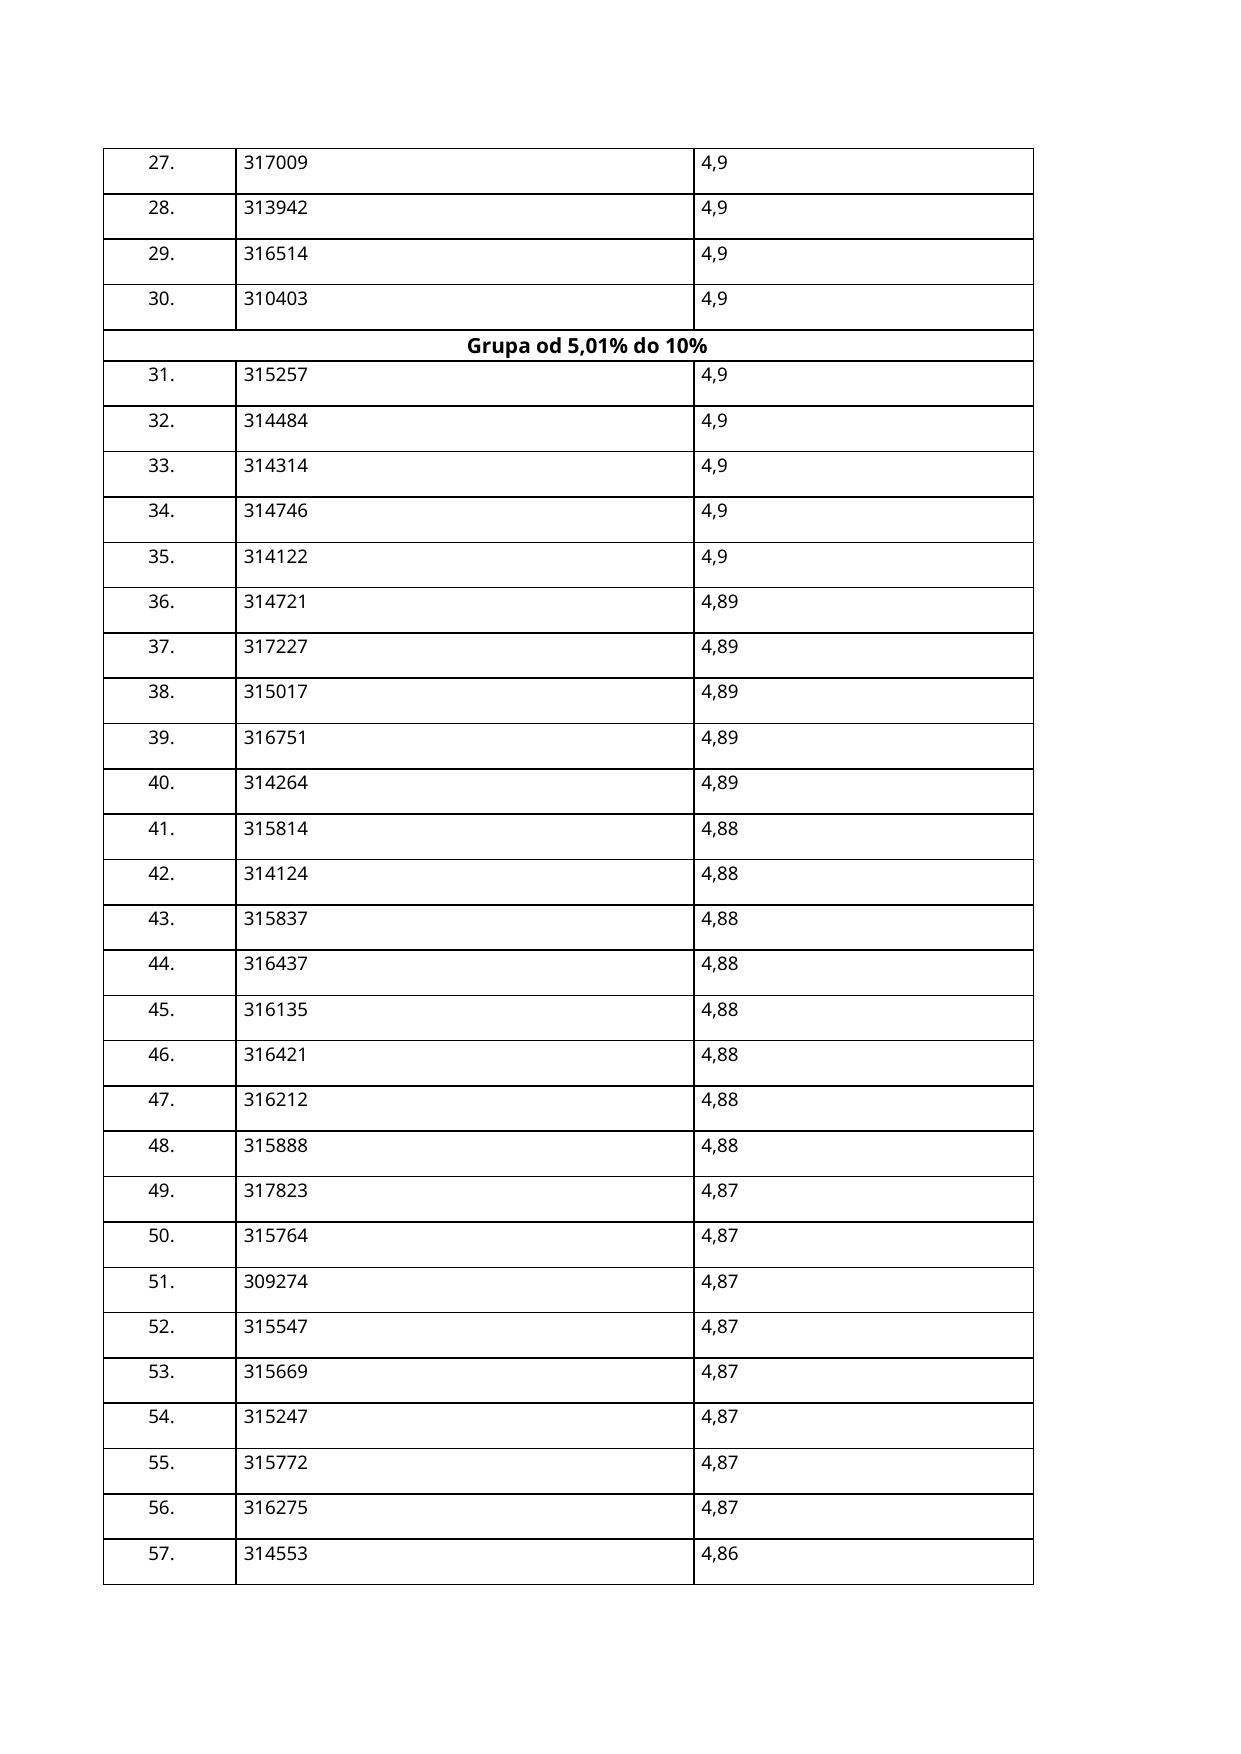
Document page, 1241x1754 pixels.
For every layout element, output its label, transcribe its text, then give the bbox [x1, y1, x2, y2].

table_cell 4,87 [695, 1313, 1033, 1357]
table_cell [104, 1041, 235, 1085]
table_cell 313942 [237, 195, 693, 238]
table_cell 315547 [237, 1313, 693, 1357]
table_cell 4,88 [695, 1132, 1033, 1176]
table_cell 314264 [237, 770, 693, 813]
table_cell 4,9 [695, 285, 1033, 329]
table_cell 316275 [237, 1495, 693, 1538]
table_cell 4,9 [695, 543, 1033, 587]
table_cell 4,88 [695, 1087, 1033, 1130]
table_cell [104, 149, 235, 193]
table_cell 314124 [237, 860, 693, 904]
table_cell 4,87 [695, 1449, 1033, 1493]
table_cell 315837 [237, 906, 693, 949]
table_cell [104, 407, 235, 451]
table_cell [104, 1177, 235, 1221]
table_cell 4,9 [695, 407, 1033, 451]
table_cell [104, 1359, 235, 1402]
table_cell 315017 [237, 679, 693, 723]
table_cell [104, 543, 235, 587]
table_cell [104, 195, 235, 238]
table_cell [104, 679, 235, 723]
table_cell 315888 [237, 1132, 693, 1176]
table_cell [104, 724, 235, 768]
table_cell 4,87 [695, 1177, 1033, 1221]
table_cell [104, 588, 235, 632]
table_cell 316514 [237, 240, 693, 283]
table_cell 315247 [237, 1404, 693, 1448]
table_cell [104, 240, 235, 283]
table_cell 314122 [237, 543, 693, 587]
table_cell 4,89 [695, 679, 1033, 723]
table_cell [104, 860, 235, 904]
table_cell [104, 452, 235, 496]
table_cell [104, 815, 235, 858]
table_cell 309274 [237, 1268, 693, 1312]
table_cell [104, 951, 235, 994]
table_cell [104, 285, 235, 329]
table_cell 316212 [237, 1087, 693, 1130]
table_cell 4,88 [695, 815, 1033, 858]
table_cell [104, 362, 235, 405]
table_cell 315257 [237, 362, 693, 405]
table_cell 4,88 [695, 1041, 1033, 1085]
table_cell 4,9 [695, 498, 1033, 541]
table_cell 4,89 [695, 724, 1033, 768]
table_cell [104, 634, 235, 677]
table_cell 4,86 [695, 1540, 1033, 1583]
table_cell 317227 [237, 634, 693, 677]
table_cell 317009 [237, 149, 693, 193]
table_cell 4,87 [695, 1495, 1033, 1538]
table_cell [104, 1540, 235, 1583]
table_cell 316421 [237, 1041, 693, 1085]
table_cell [104, 1449, 235, 1493]
table_cell 316751 [237, 724, 693, 768]
table_cell 4,88 [695, 906, 1033, 949]
table_cell 4,87 [695, 1223, 1033, 1266]
table_cell [104, 1495, 235, 1538]
table_cell Grupa od 5,01% do 10% [104, 331, 1033, 360]
table_cell 314484 [237, 407, 693, 451]
table_cell 315772 [237, 1449, 693, 1493]
table_cell 315814 [237, 815, 693, 858]
table_cell 4,88 [695, 860, 1033, 904]
table_cell 4,89 [695, 634, 1033, 677]
table_cell 4,87 [695, 1359, 1033, 1402]
table_cell 4,9 [695, 149, 1033, 193]
table_cell 314314 [237, 452, 693, 496]
table_cell [104, 1087, 235, 1130]
table_cell 4,88 [695, 951, 1033, 994]
table_cell 316437 [237, 951, 693, 994]
table_cell [104, 1313, 235, 1357]
table_cell [104, 906, 235, 949]
table_cell 314553 [237, 1540, 693, 1583]
table_cell 314721 [237, 588, 693, 632]
table_cell [104, 1404, 235, 1448]
table_cell [104, 1132, 235, 1176]
table_cell 317823 [237, 1177, 693, 1221]
table_cell 4,87 [695, 1404, 1033, 1448]
table_cell [104, 770, 235, 813]
table_cell 314746 [237, 498, 693, 541]
table_cell 315764 [237, 1223, 693, 1266]
table_cell 4,89 [695, 770, 1033, 813]
table_cell 4,9 [695, 452, 1033, 496]
table_cell 4,9 [695, 240, 1033, 283]
table_cell [104, 1223, 235, 1266]
table_cell 4,88 [695, 996, 1033, 1040]
table_cell 316135 [237, 996, 693, 1040]
table_cell 310403 [237, 285, 693, 329]
table_cell [104, 1268, 235, 1312]
table_cell [104, 498, 235, 541]
table_cell 4,89 [695, 588, 1033, 632]
table_cell 4,87 [695, 1268, 1033, 1312]
table_cell [104, 996, 235, 1040]
table_cell 4,9 [695, 362, 1033, 405]
table_cell 4,9 [695, 195, 1033, 238]
table_cell 315669 [237, 1359, 693, 1402]
